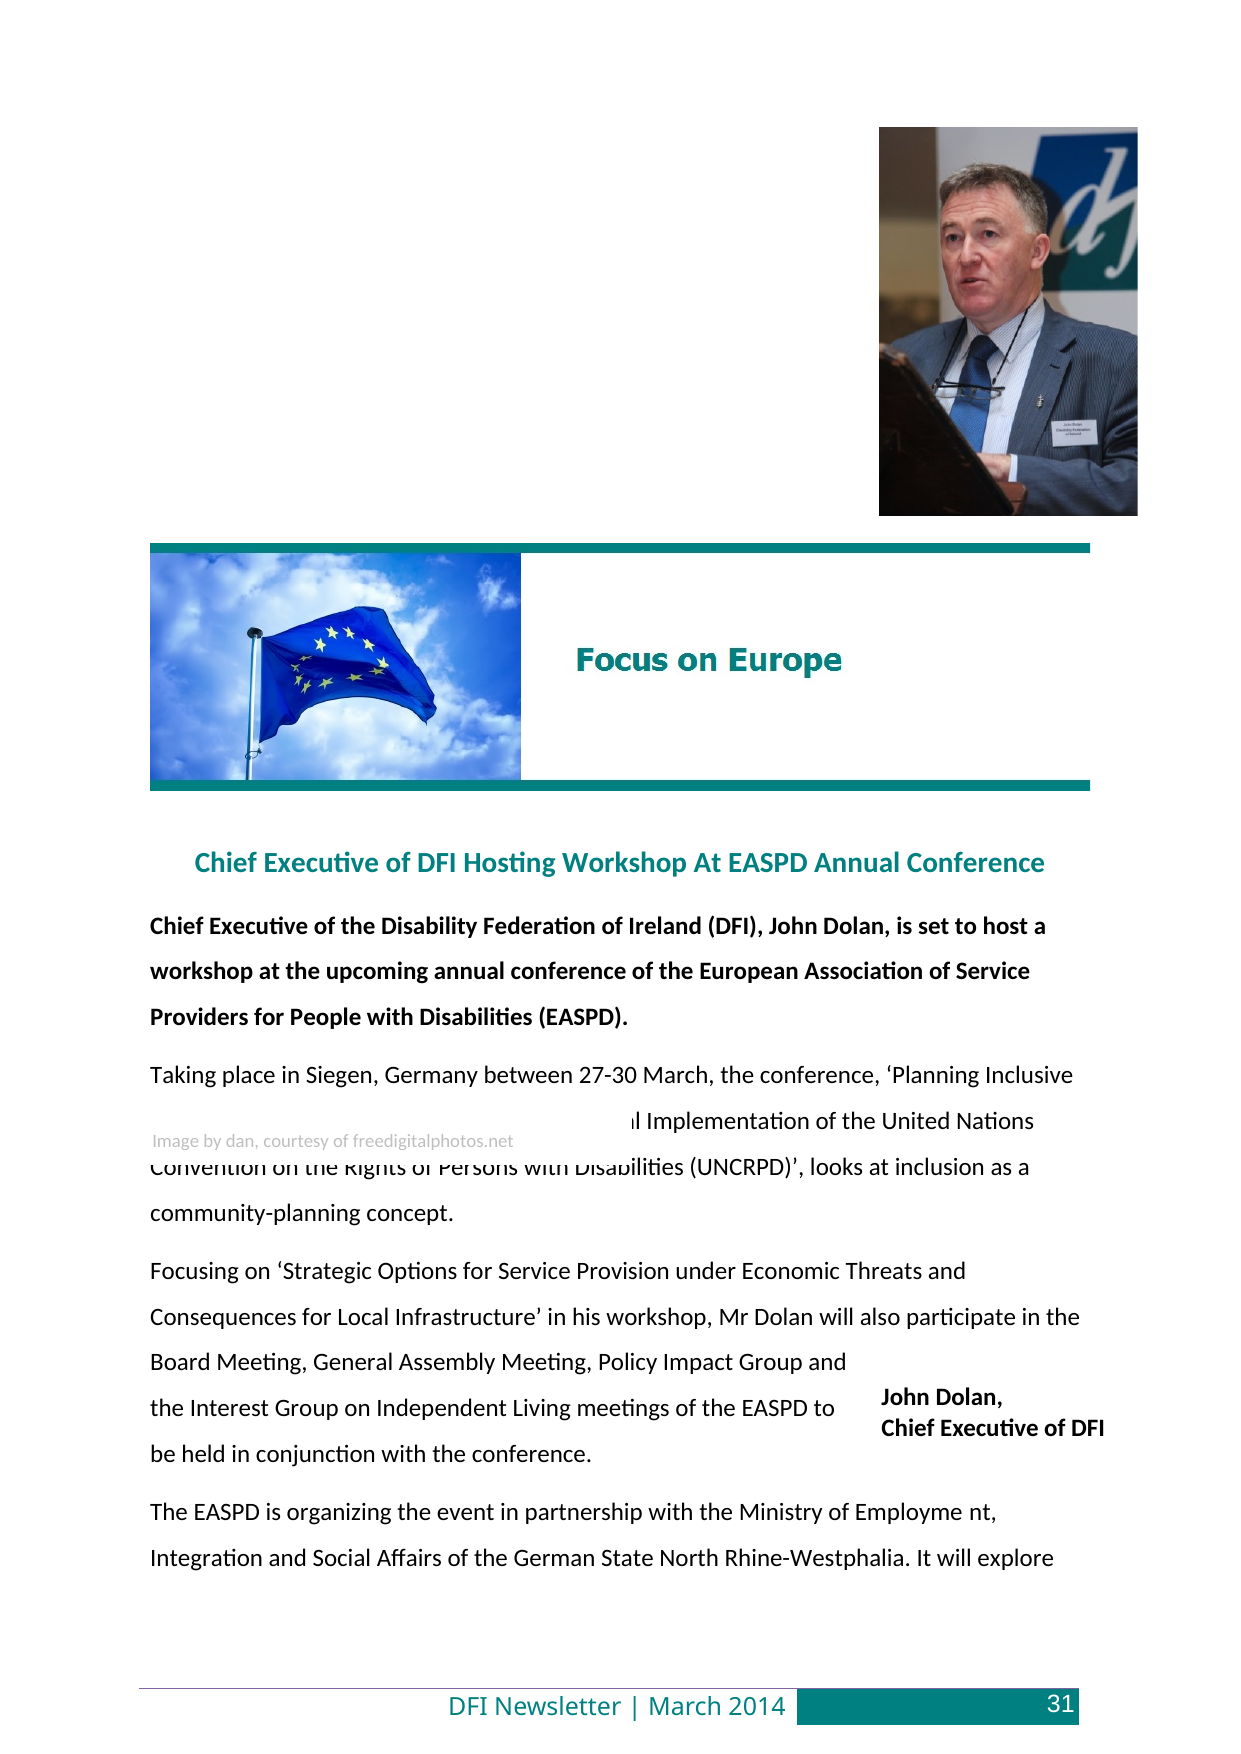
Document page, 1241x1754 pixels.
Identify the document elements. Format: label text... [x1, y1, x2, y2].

text Chief Executive of DFI Hosting Workshop At EASPD Annual Conference [150, 844, 1090, 879]
text Chief Executive of the Disability Federation of Ireland (DFI), John Dolan, is set to host a workshop at the upcoming annual conference of the European Association of Service Providers for People with Disabilities (EASPD). [150, 910, 1090, 1032]
picture [879, 127, 1138, 516]
picture [150, 543, 1091, 791]
text Focusing on ‘Strategic Options for Service Provision under Economic Threats and Consequences for Local Infrastructure’ in his workshop, Mr Dolan will also participate in the Board Meeting, General Assembly Meeting, Policy Impact Group and the Interest Group on Independent Living meetings of the EASPD to be held in conjunction with the conference. [150, 1255, 1090, 1468]
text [150, 1496, 1090, 1572]
text Taking place in Siegen, Germany between 27-30 March, the conference, ‘Planning Inclusive Communities: Challenges and Strategies of Local Implementation of the United Nations Convention on the Rights of Persons with Disabilities (UNCRPD)’, looks at inclusion as a community-planning concept. [150, 1059, 1090, 1227]
